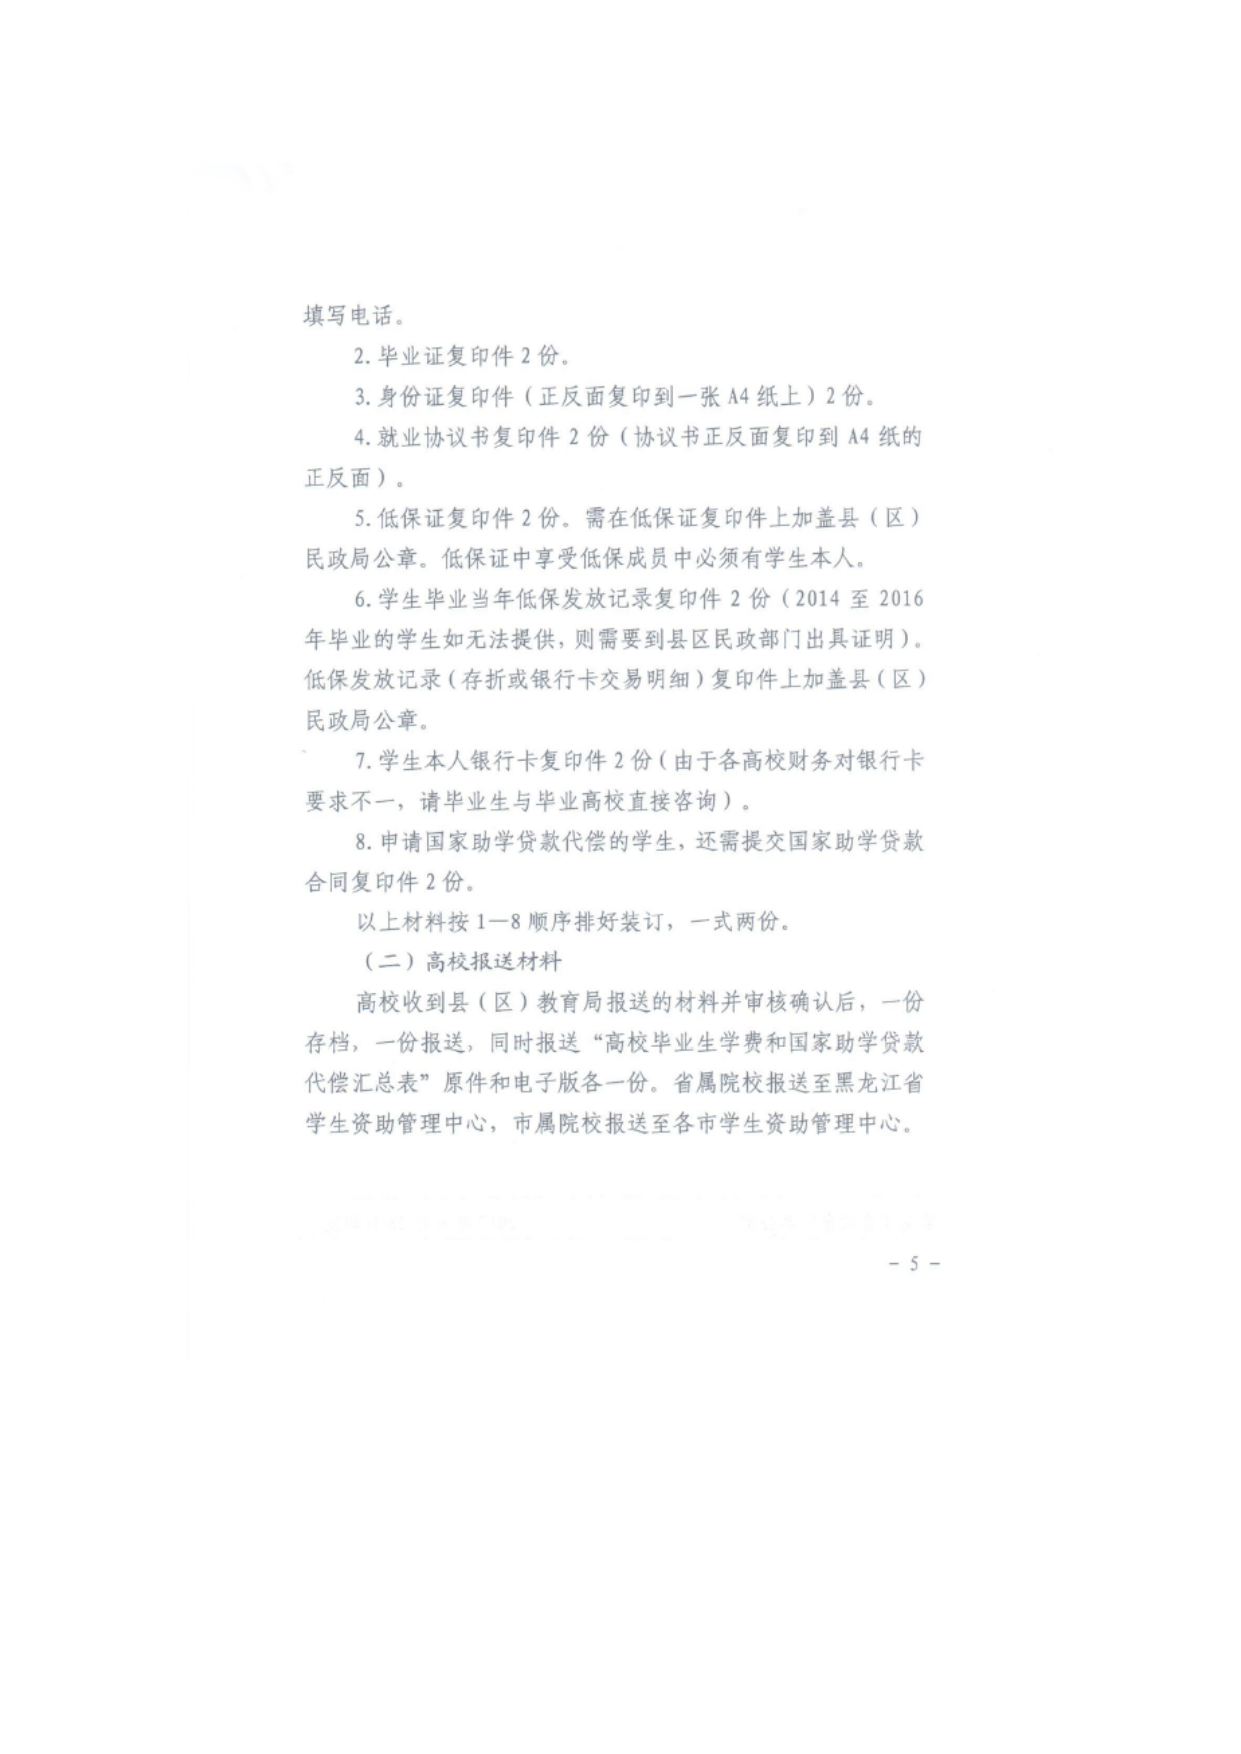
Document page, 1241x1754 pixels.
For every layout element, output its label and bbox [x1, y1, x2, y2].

picture [187, 162, 1053, 1361]
